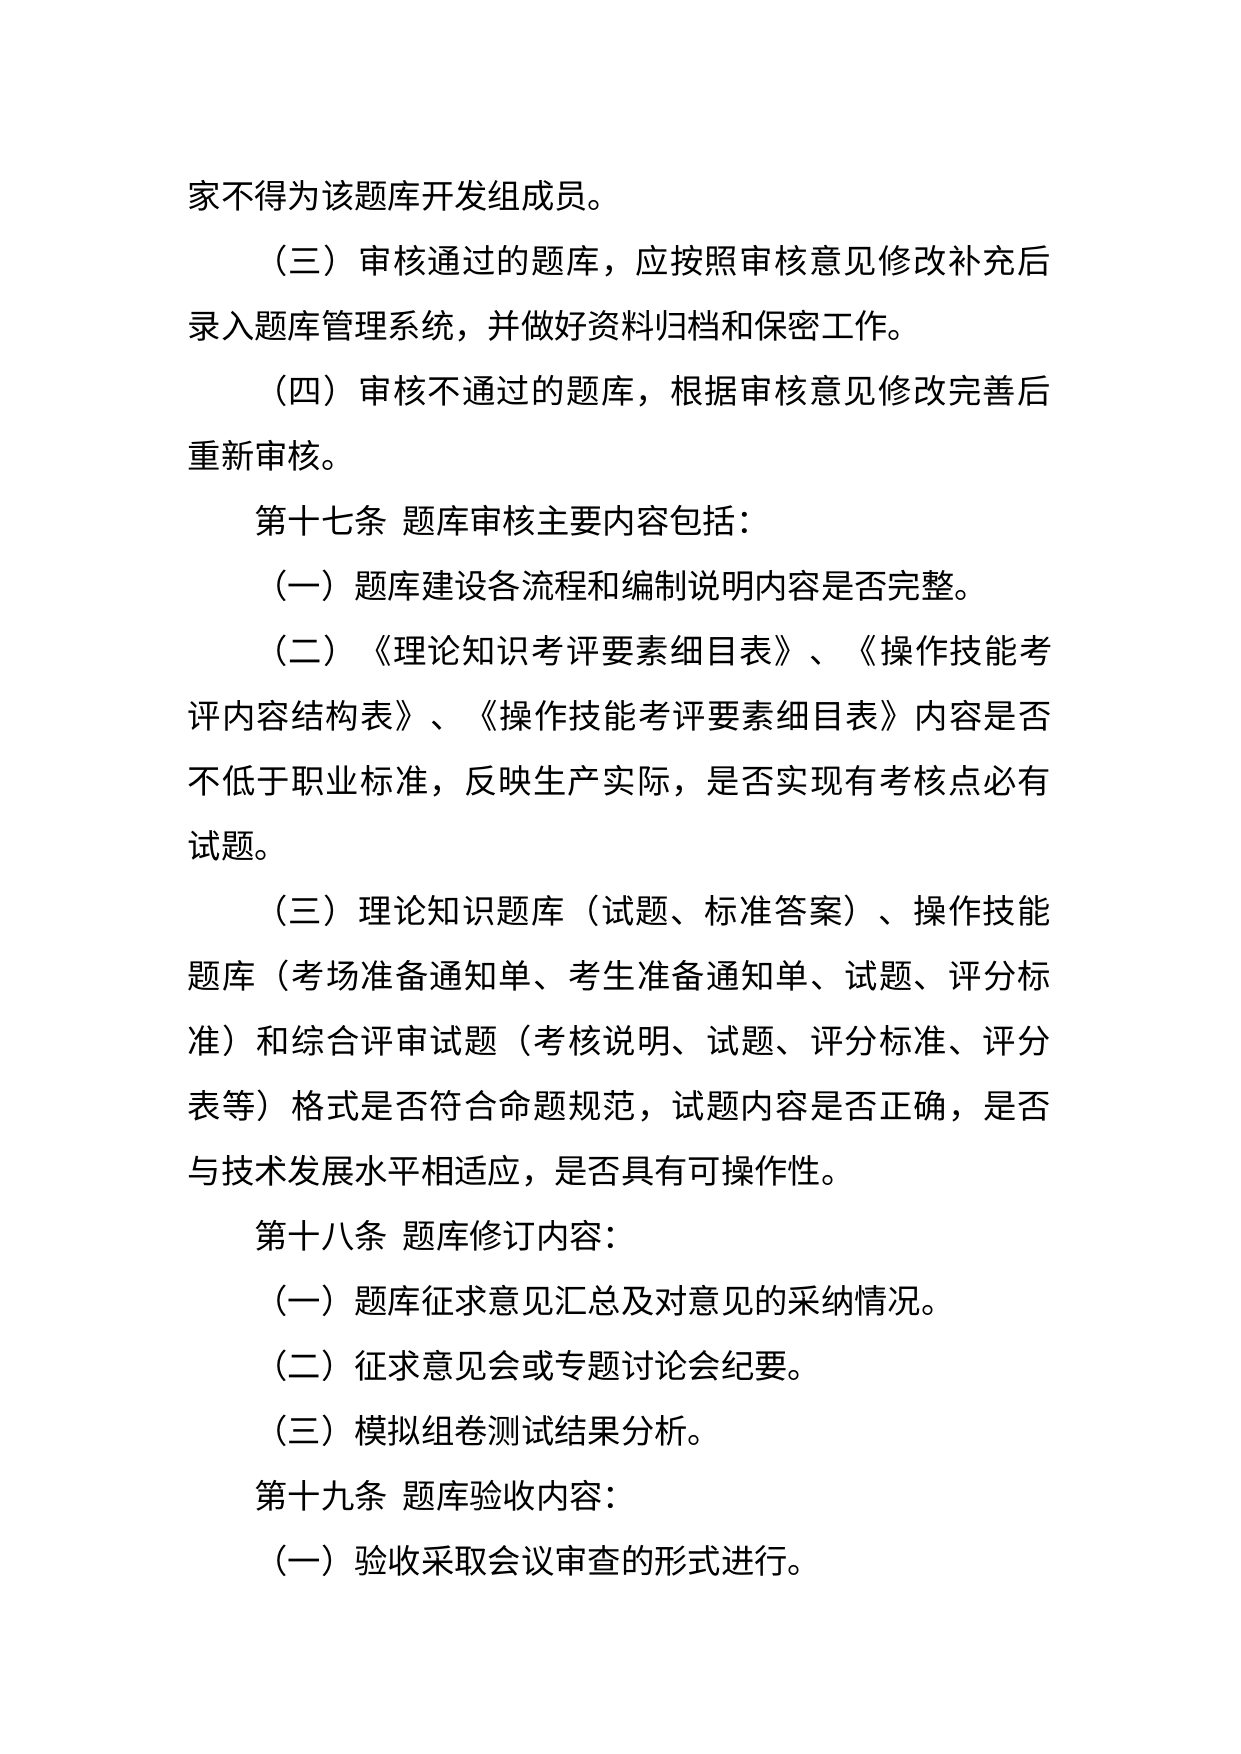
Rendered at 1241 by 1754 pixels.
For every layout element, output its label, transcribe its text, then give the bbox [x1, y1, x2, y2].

text （三）理论知识题库（试题、标准答案）、操作技能题库（考场准备通知单、考生准备通知单、试题、评分标准）和综合评审试题（考核说明、试题、评分标准、评分表等）格式是否符合命题规范，试题内容是否正确，是否与技术发展水平相适应，是否具有可操作性。 [187, 877, 1053, 1202]
text （一）题库征求意见汇总及对意见的采纳情况。 [187, 1267, 1053, 1332]
text 第十七条 题库审核主要内容包括： [187, 487, 1053, 552]
text （一）验收采取会议审查的形式进行。 [187, 1527, 1053, 1592]
text 第十八条 题库修订内容： [187, 1202, 1053, 1267]
text （二）《理论知识考评要素细目表》、《操作技能考评内容结构表》、《操作技能考评要素细目表》内容是否不低于职业标准，反映生产实际，是否实现有考核点必有试题。 [187, 617, 1053, 877]
text （三）模拟组卷测试结果分析。 [187, 1397, 1053, 1462]
text （一）题库建设各流程和编制说明内容是否完整。 [187, 552, 1053, 617]
text （三）审核通过的题库，应按照审核意见修改补充后录入题库管理系统，并做好资料归档和保密工作。 [187, 227, 1053, 357]
text （四）审核不通过的题库，根据审核意见修改完善后重新审核。 [187, 357, 1053, 487]
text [187, 162, 1053, 227]
text 第十九条 题库验收内容： [187, 1462, 1053, 1527]
text （二）征求意见会或专题讨论会纪要。 [187, 1332, 1053, 1397]
